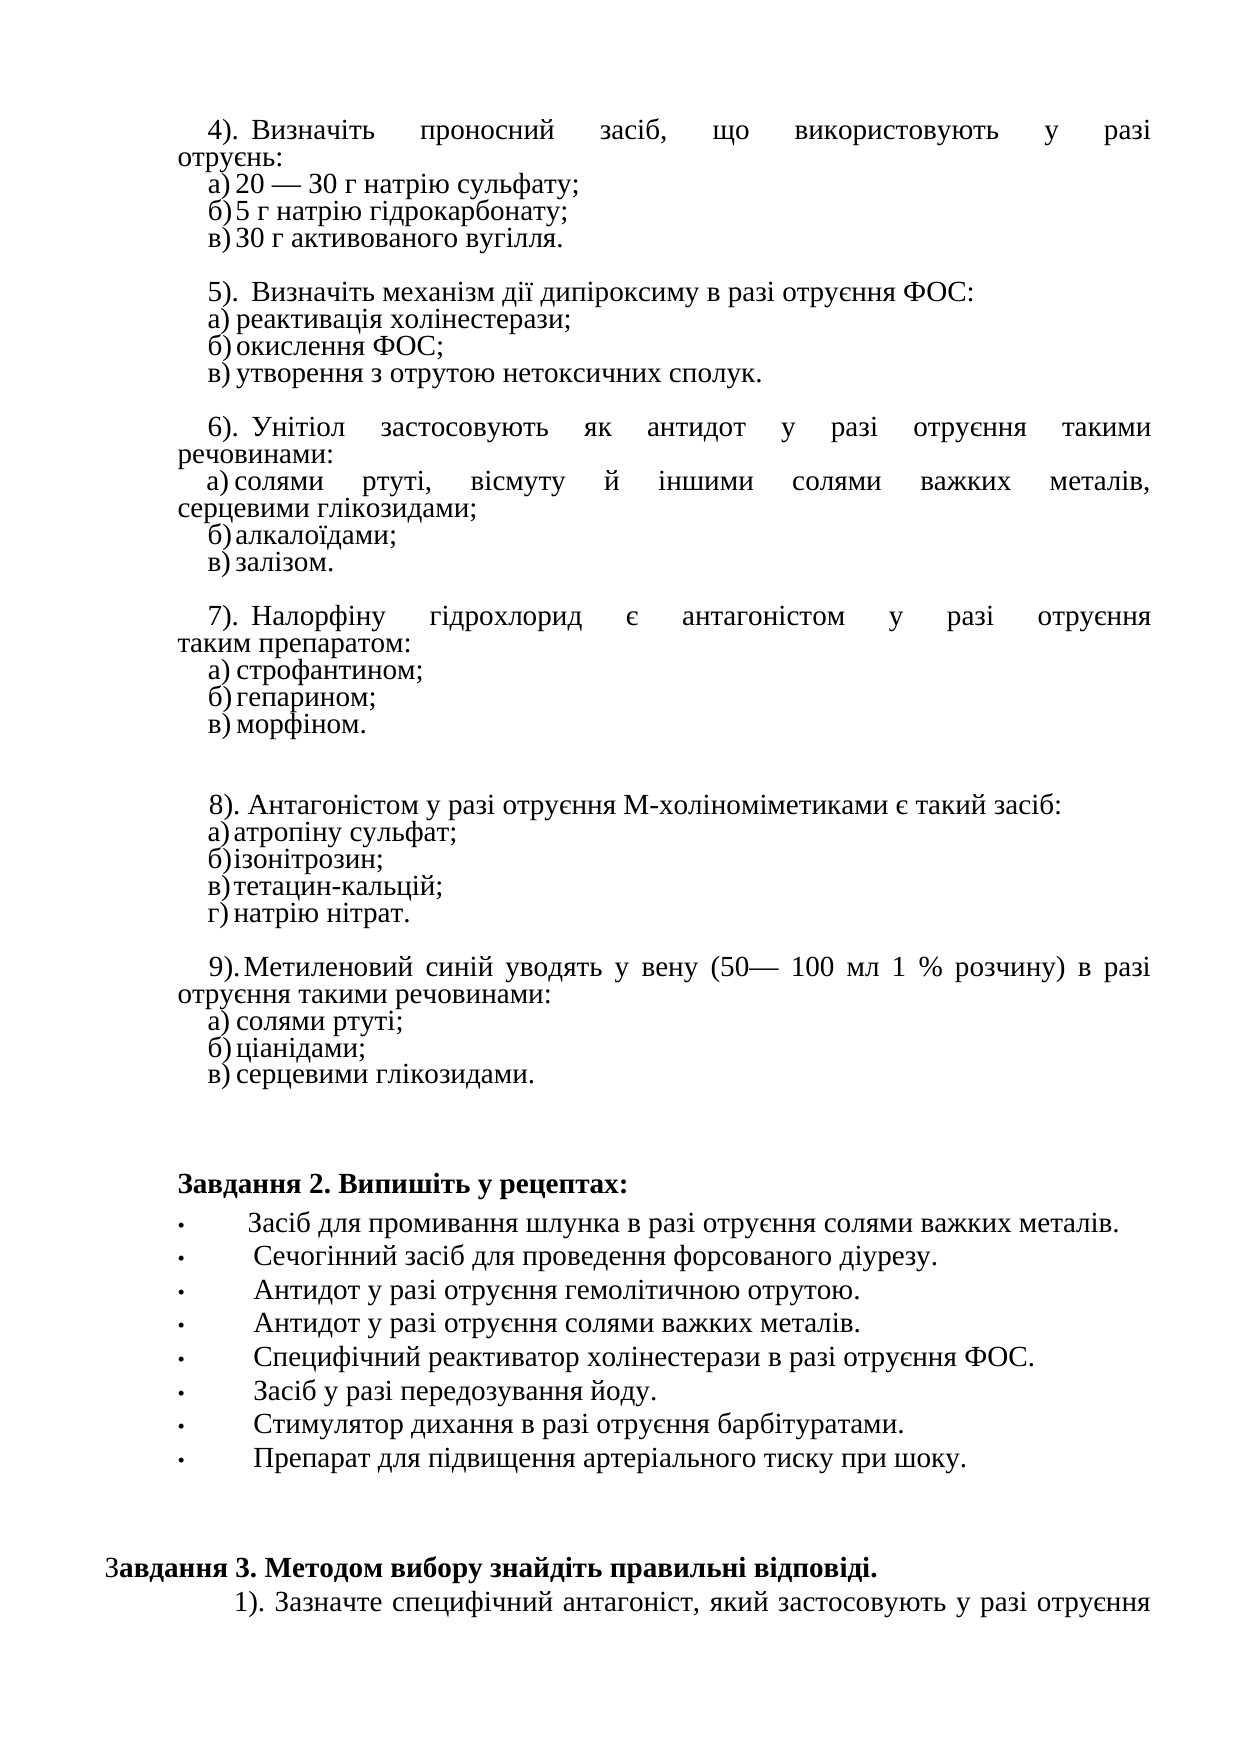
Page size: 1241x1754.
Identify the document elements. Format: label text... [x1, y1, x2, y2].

text б) гепарином; [208, 685, 1152, 712]
text в) З0 г активованого вугілля. [208, 226, 1152, 253]
text 7). Налорфіну гідрохлорид є антагоністом у разі отруєння таким препаратом: [177, 604, 1152, 658]
text в) тетацин-кальцій; [207, 873, 1152, 901]
list Засіб для промивання шлунка в разі отруєння солями важких металів. [177, 1205, 1152, 1238]
text б) ізонітрозин; [207, 847, 1152, 873]
list Сечогінний засіб для проведення форсованого діурезу. [177, 1238, 1152, 1272]
list Засіб у разі передозування йоду. [177, 1373, 1152, 1406]
text в) серцевими глікозидами. [207, 1062, 1152, 1089]
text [177, 1584, 1152, 1617]
text в) залізом. [207, 550, 1152, 577]
text а) атропіну сульфат; [207, 819, 1152, 847]
text 6). Унітіол застосовують як антидот у разі отруєння такими речовинами: [177, 415, 1152, 469]
text б) натрію гідрокарбонату; [208, 199, 1152, 226]
text б) окислення ФОС; [207, 334, 1152, 361]
text а) реактивація холінестерази; [207, 307, 1152, 334]
text а) строфантином; [208, 658, 1152, 685]
text г) натрію нітрат. [207, 901, 1152, 927]
text а) солями ртуті, вісмуту й іншими солями важких металів, серцевими глікозидами; [177, 469, 1152, 523]
text Завдання 3. Методом вибору знайдіть правильні відповіді. [104, 1550, 1152, 1584]
text б) ціанідами; [207, 1035, 1152, 1062]
list Препарат для підвищення артеріального тиску при шоку. [177, 1440, 1152, 1473]
list Антидот у разі отруєння гемолітичною отрутою. [177, 1272, 1152, 1306]
text а) солями ртуті; [207, 1008, 1152, 1035]
text 4). Визначіть проносний засіб, що використовують у разі отруєнь: [177, 118, 1152, 172]
list Антидот у разі отруєння солями важких металів. [177, 1306, 1152, 1339]
text б) алкалоїдами; [207, 523, 1152, 550]
list Стимулятор дихання в разі отруєння барбітуратами. [177, 1406, 1152, 1440]
text 5). Визначіть механізм дії дипіроксиму в разі отруєння ФОС: [207, 280, 1152, 307]
list Специфічний реактиватор холінестерази в разі отруєння ФОС. [177, 1339, 1152, 1373]
text а) 20 — З0 г натрію сульфату; [208, 172, 1152, 199]
text 9). Метиленовий синій уводять у вену (50— 100 мл 1 % розчину) в разі отруєння такими речовинами: [177, 954, 1152, 1008]
text в) утворення з отрутою нетоксичних сполук. [207, 361, 1152, 388]
text 8). Антагоністом у разі отруєння М-холіноміметиками є такий засіб: [177, 793, 1152, 819]
text в) морфіном. [208, 712, 1152, 739]
text Завдання 2. Випишіть у рецептах: [177, 1166, 1152, 1200]
